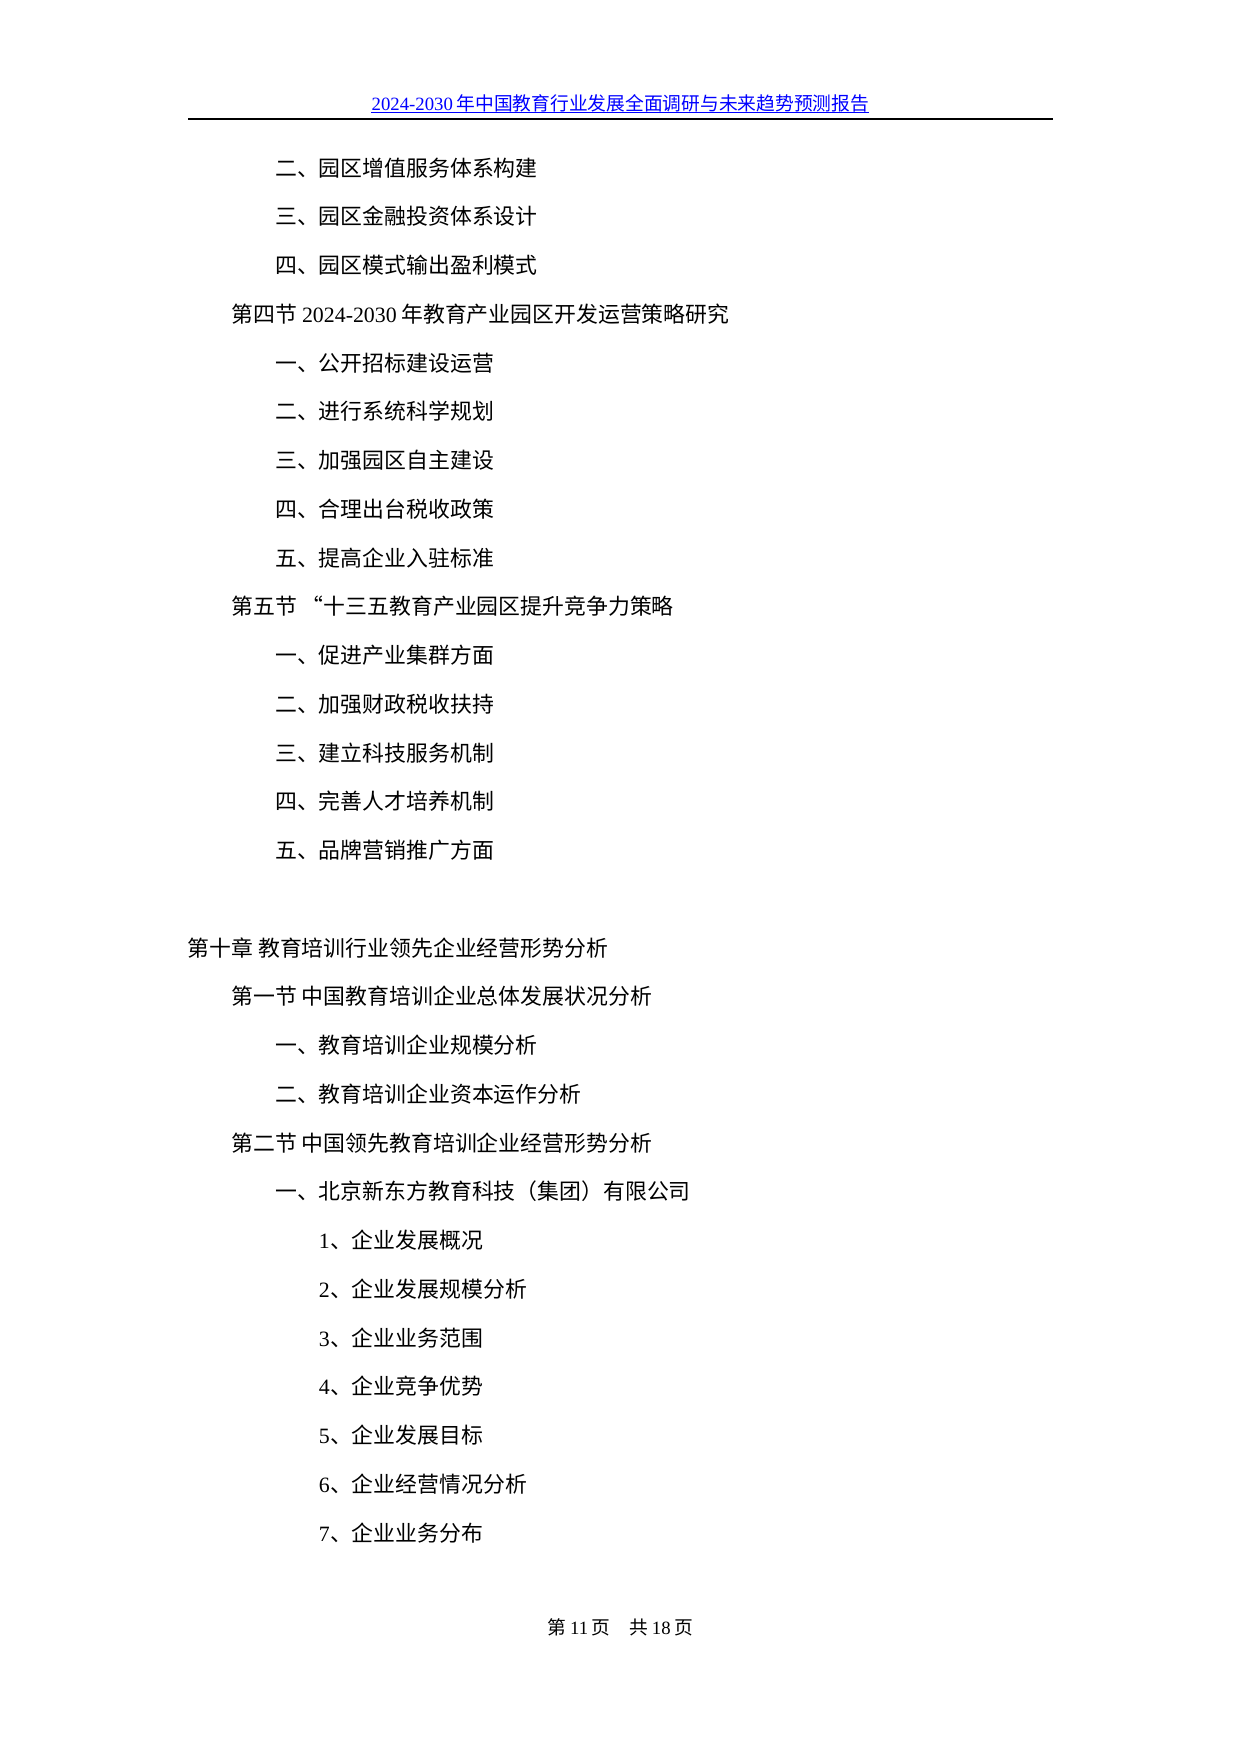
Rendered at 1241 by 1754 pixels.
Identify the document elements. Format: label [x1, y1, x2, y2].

text [187, 150, 1053, 1548]
